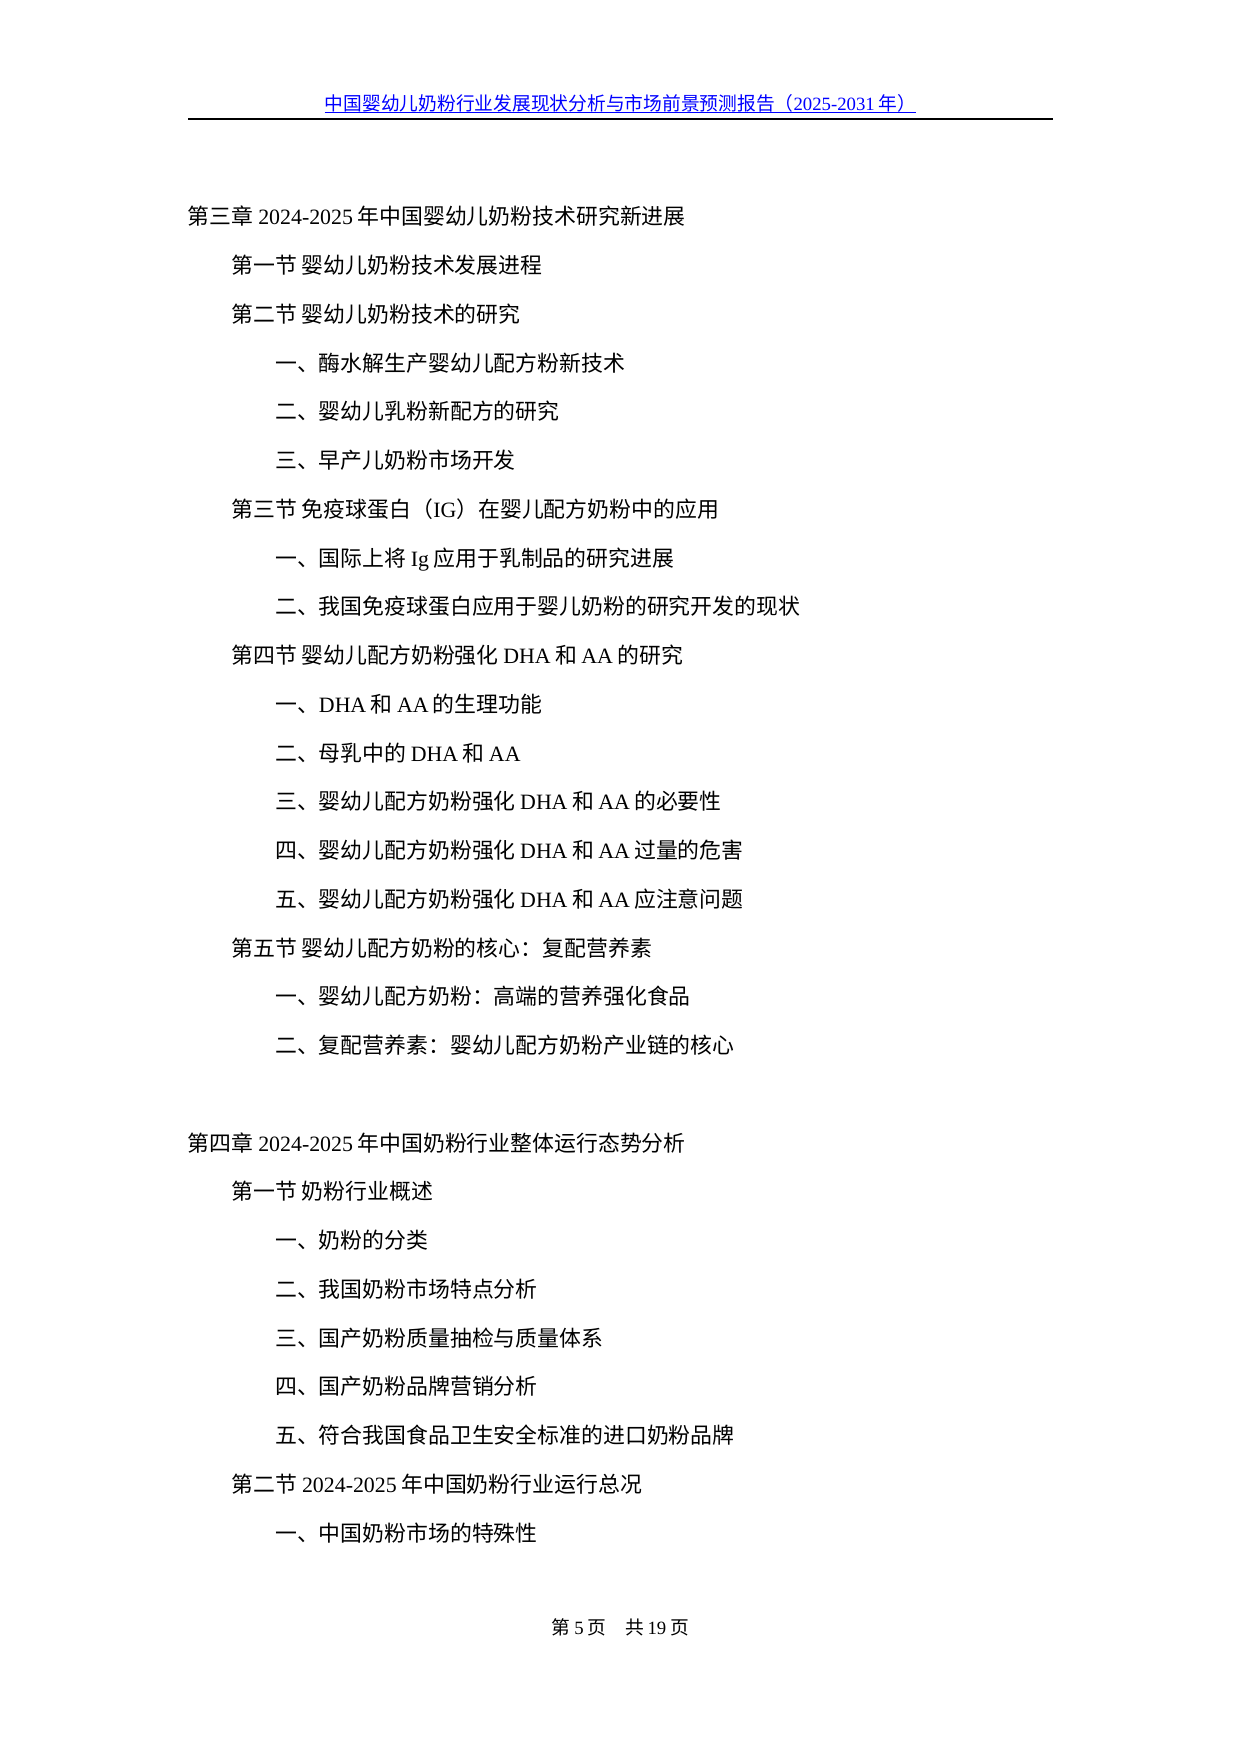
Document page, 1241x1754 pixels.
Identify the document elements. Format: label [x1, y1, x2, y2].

text [187, 150, 1053, 1548]
